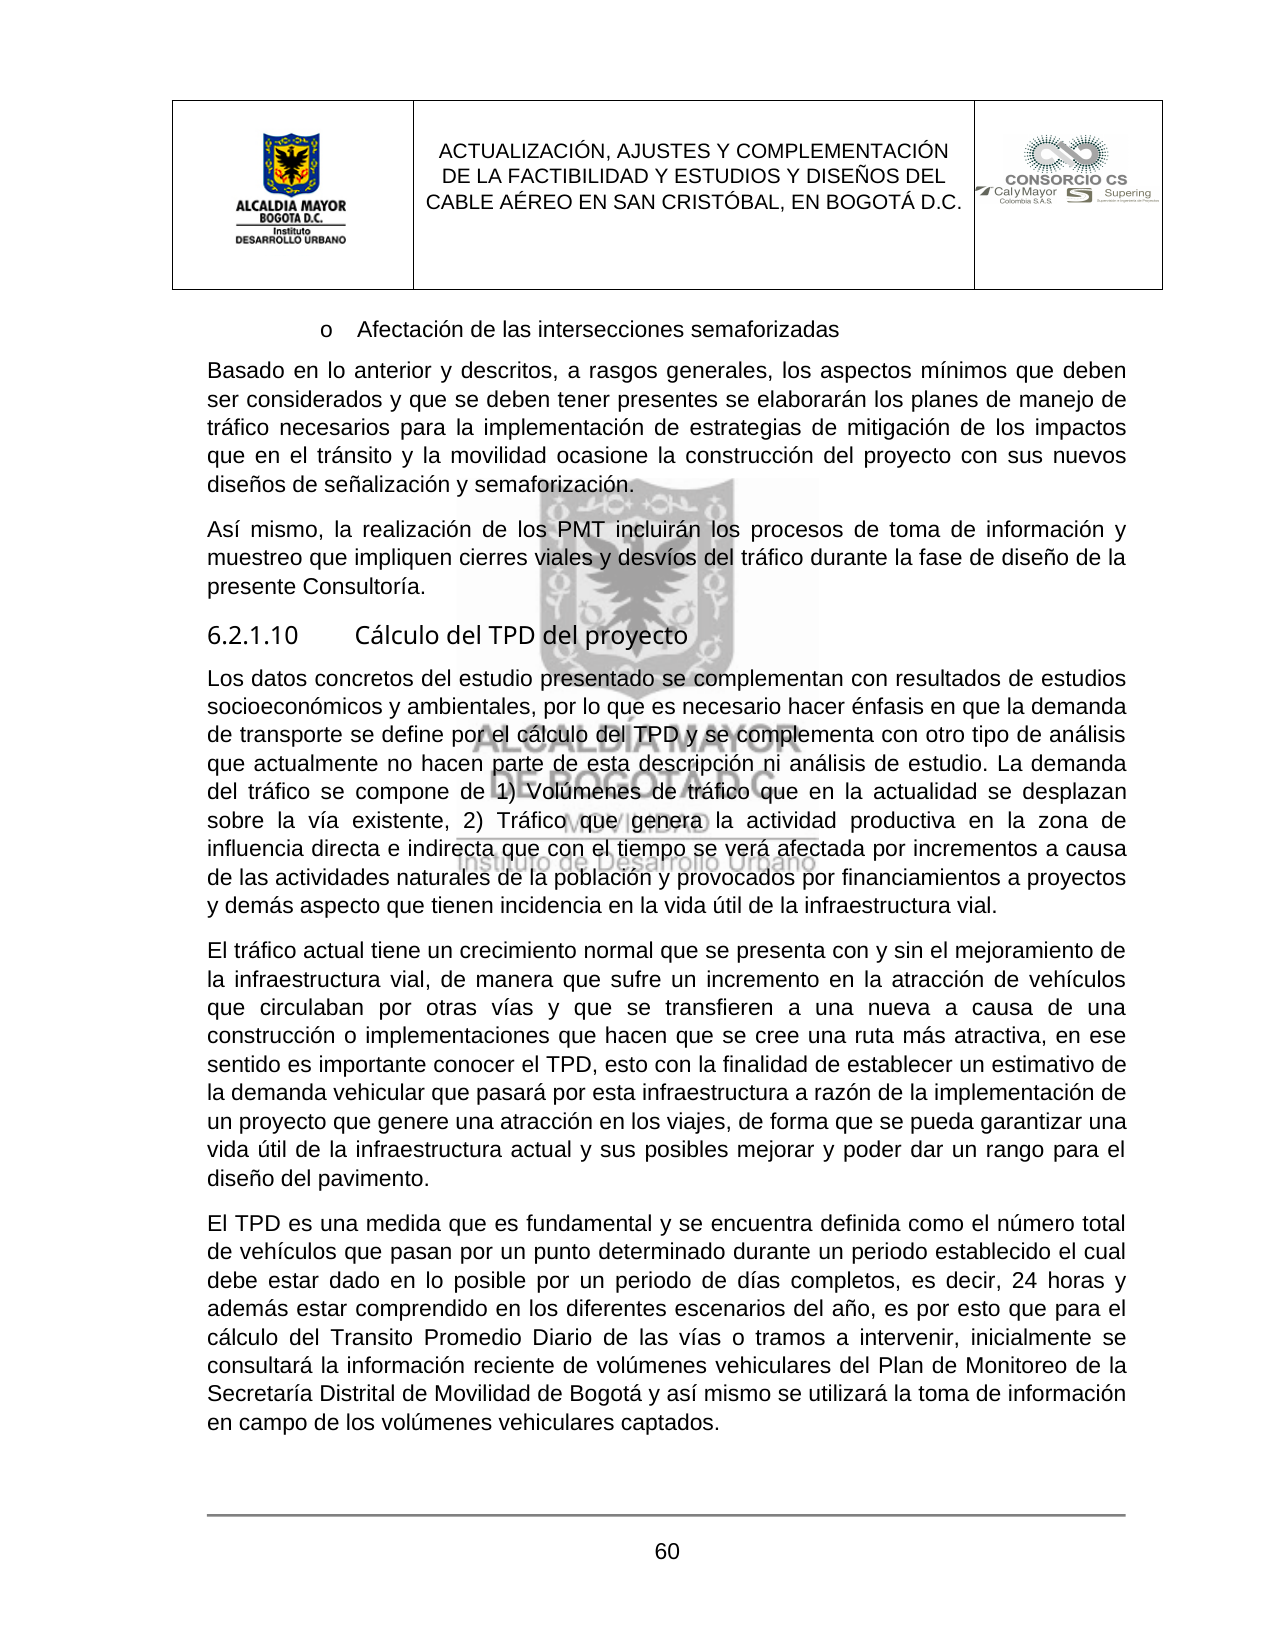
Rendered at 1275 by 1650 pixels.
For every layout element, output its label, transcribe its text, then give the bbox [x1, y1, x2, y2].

picture [975, 134, 1160, 204]
subtitle Cálculo del TPD del proyecto [207, 618, 1127, 652]
text El TPD es una medida que es fundamental y se encuentra definida como el número total de vehículos que pasan por un punto determinado durante un periodo establecido el cual debe estar dado en lo posible por un periodo de días completos, es decir, 24 horas y además estar comprendido en los diferentes escenarios del año, es por esto que para el cálculo del Transito Promedio Diario de las vías o tramos a intervenir, inicialmente se consultará la información reciente de volúmenes vehiculares del Plan de Monitoreo de la Secretaría Distrital de Movilidad de Bogotá y así mismo se utilizará la toma de información en campo de los volúmenes vehiculares captados. [207, 1210, 1127, 1435]
text Basado en lo anterior y descritos, a rasgos generales, los aspectos mínimos que deben ser considerados y que se deben tener presentes se elaborarán los planes de manejo de tráfico necesarios para la implementación de estrategias de mitigación de los impactos que en el tránsito y la movilidad ocasione la construcción del proyecto con sus nuevos diseños de señalización y semaforización. [207, 357, 1127, 497]
text Los datos concretos del estudio presentado se complementan con resultados de estudios socioeconómicos y ambientales, por lo que es necesario hacer énfasis en que la demanda de transporte se define por el cálculo del TPD y se complementa con otro tipo de análisis que actualmente no hacen parte de esta descripción ni análisis de estudio. La demanda del tráfico se compone de 1) Volúmenes de tráfico que en la actualidad se desplazan sobre la vía existente, 2) Tráfico que genera la actividad productiva en la zona de influencia directa e indirecta que con el tiempo se verá afectada por incrementos a causa de las actividades naturales de la población y provocados por financiamientos a proyectos y demás aspecto que tienen incidencia en la vida útil de la infraestructura vial. [207, 664, 1127, 918]
text Así mismo, la realización de los PMT incluirán los procesos de toma de información y muestreo que impliquen cierres viales y desvíos del tráfico durante la fase de diseño de la presente Consultoría. [207, 516, 1127, 599]
list Afectación de las intersecciones semaforizadas [319, 316, 1127, 344]
text El tráfico actual tiene un crecimiento normal que se presenta con y sin el mejoramiento de la infraestructura vial, de manera que sufre un incremento en la atracción de vehículos que circulaban por otras vías y que se transfieren a una nueva a causa de una construcción o implementaciones que hacen que se cree una ruta más atractiva, en ese sentido es importante conocer el TPD, esto con la finalidad de establecer un estimativo de la demanda vehicular que pasará por esta infraestructura a razón de la implementación de un proyecto que genere una atracción en los viajes, de forma que se pueda garantizar una vida útil de la infraestructura actual y sus posibles mejorar y poder dar un rango para el diseño del pavimento. [207, 937, 1127, 1191]
picture [231, 127, 355, 256]
